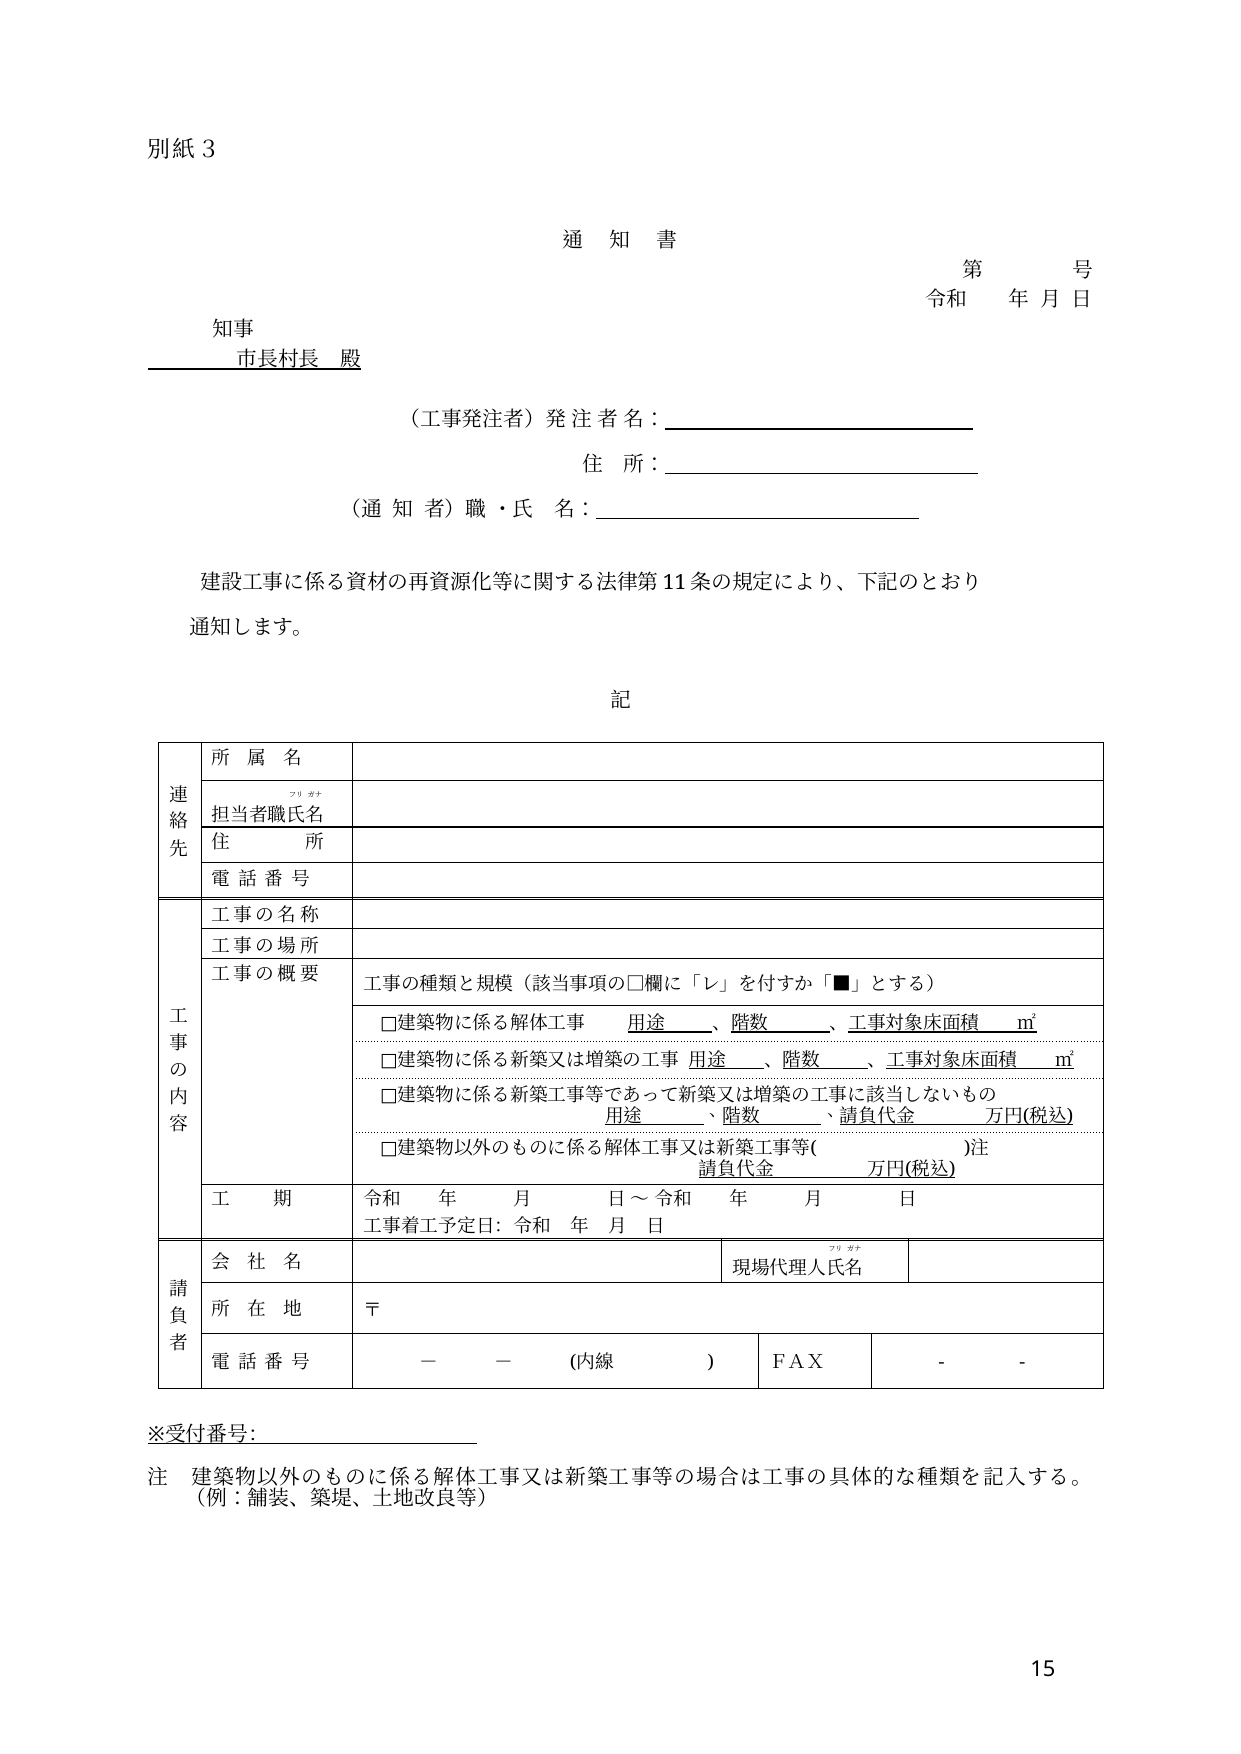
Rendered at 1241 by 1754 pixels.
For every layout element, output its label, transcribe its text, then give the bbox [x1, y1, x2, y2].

table_header [353, 743, 1103, 779]
table_cell 工事の名称 [202, 900, 352, 928]
subtitle 別紙３ [148, 131, 1092, 163]
table_cell 工事の場所 [202, 929, 352, 958]
text 市長村長 殿 [148, 343, 1092, 373]
text 建設工事に係る資材の再資源化等に関する法律第11条の規定により、下記のとおり [148, 565, 1092, 595]
text 知事 [148, 313, 1092, 343]
text ※受付番号： [148, 1417, 1092, 1447]
table_cell 請負者 [159, 1241, 201, 1388]
table_cell 現場代理人 [722, 1241, 908, 1282]
table_cell 工事の内容 [159, 900, 201, 1237]
text （工事発注者）発 注 者 名： [148, 402, 1092, 432]
text 令和 年 月 日 [148, 283, 1092, 313]
table_cell 会社名 [202, 1241, 352, 1282]
table_cell [353, 781, 1103, 826]
table_header 連絡先 [159, 743, 201, 897]
text 住 所： [148, 447, 1092, 477]
text 注 建築物以外のものに係る解体工事又は新築工事等の場合は工事の具体的な種類を記入する。（例：舗装、築堤、土地改良等） [148, 1468, 1092, 1510]
table_cell [353, 863, 1103, 897]
text 第 号 [148, 253, 1092, 283]
table_cell □建築物に係る新築又は増築の工事 用途 、階数 、工事対象床面積 ㎡ [353, 1041, 1103, 1078]
table_cell [353, 1241, 721, 1282]
table_cell 〒 [353, 1283, 1103, 1333]
table_cell [909, 1241, 1103, 1282]
table_cell [353, 900, 1103, 928]
table_cell 工事の概要 [202, 959, 352, 1184]
text 通 知 書 [148, 223, 1092, 253]
table_cell - - [872, 1334, 1103, 1388]
table_cell 工 期 [202, 1185, 352, 1237]
table_cell [353, 929, 1103, 958]
table_cell 電話番号 [202, 1334, 352, 1388]
table_cell 住 所 [202, 828, 352, 862]
table_cell □建築物に係る解体工事 用途 、階数 、工事対象床面積 ㎡ [353, 1006, 1103, 1041]
table_cell □建築物に係る新築工事等であって新築又は増築の工事に該当しないもの 用途 、階数 、請負代金 万円(税込) [353, 1078, 1103, 1132]
table_cell 所在地 [202, 1283, 352, 1333]
table_cell 電話番号 [202, 863, 352, 897]
table_cell 担当者職 [202, 781, 352, 826]
table_cell [353, 828, 1103, 862]
table_header 所属名 [202, 743, 352, 779]
table_cell ＦＡＸ [759, 1334, 871, 1388]
text （通 知 者）職 ・氏 名： [148, 492, 1092, 522]
text 記 [148, 684, 1092, 713]
table_cell □建築物以外のものに係る解体工事又は新築工事等( )注 請負代金 万円(税込) [353, 1132, 1103, 1184]
table_cell 令和 年 月 日 ～ 令和 年 月 日 工事着工予定日：令和 年 月 日 [353, 1185, 1103, 1237]
table_cell － － (内線 ) [353, 1334, 758, 1388]
table_cell 工事の種類と規模（該当事項の□欄に「レ」を付すか「■」とする） [353, 959, 1103, 1005]
text 通知します。 [148, 610, 1092, 640]
